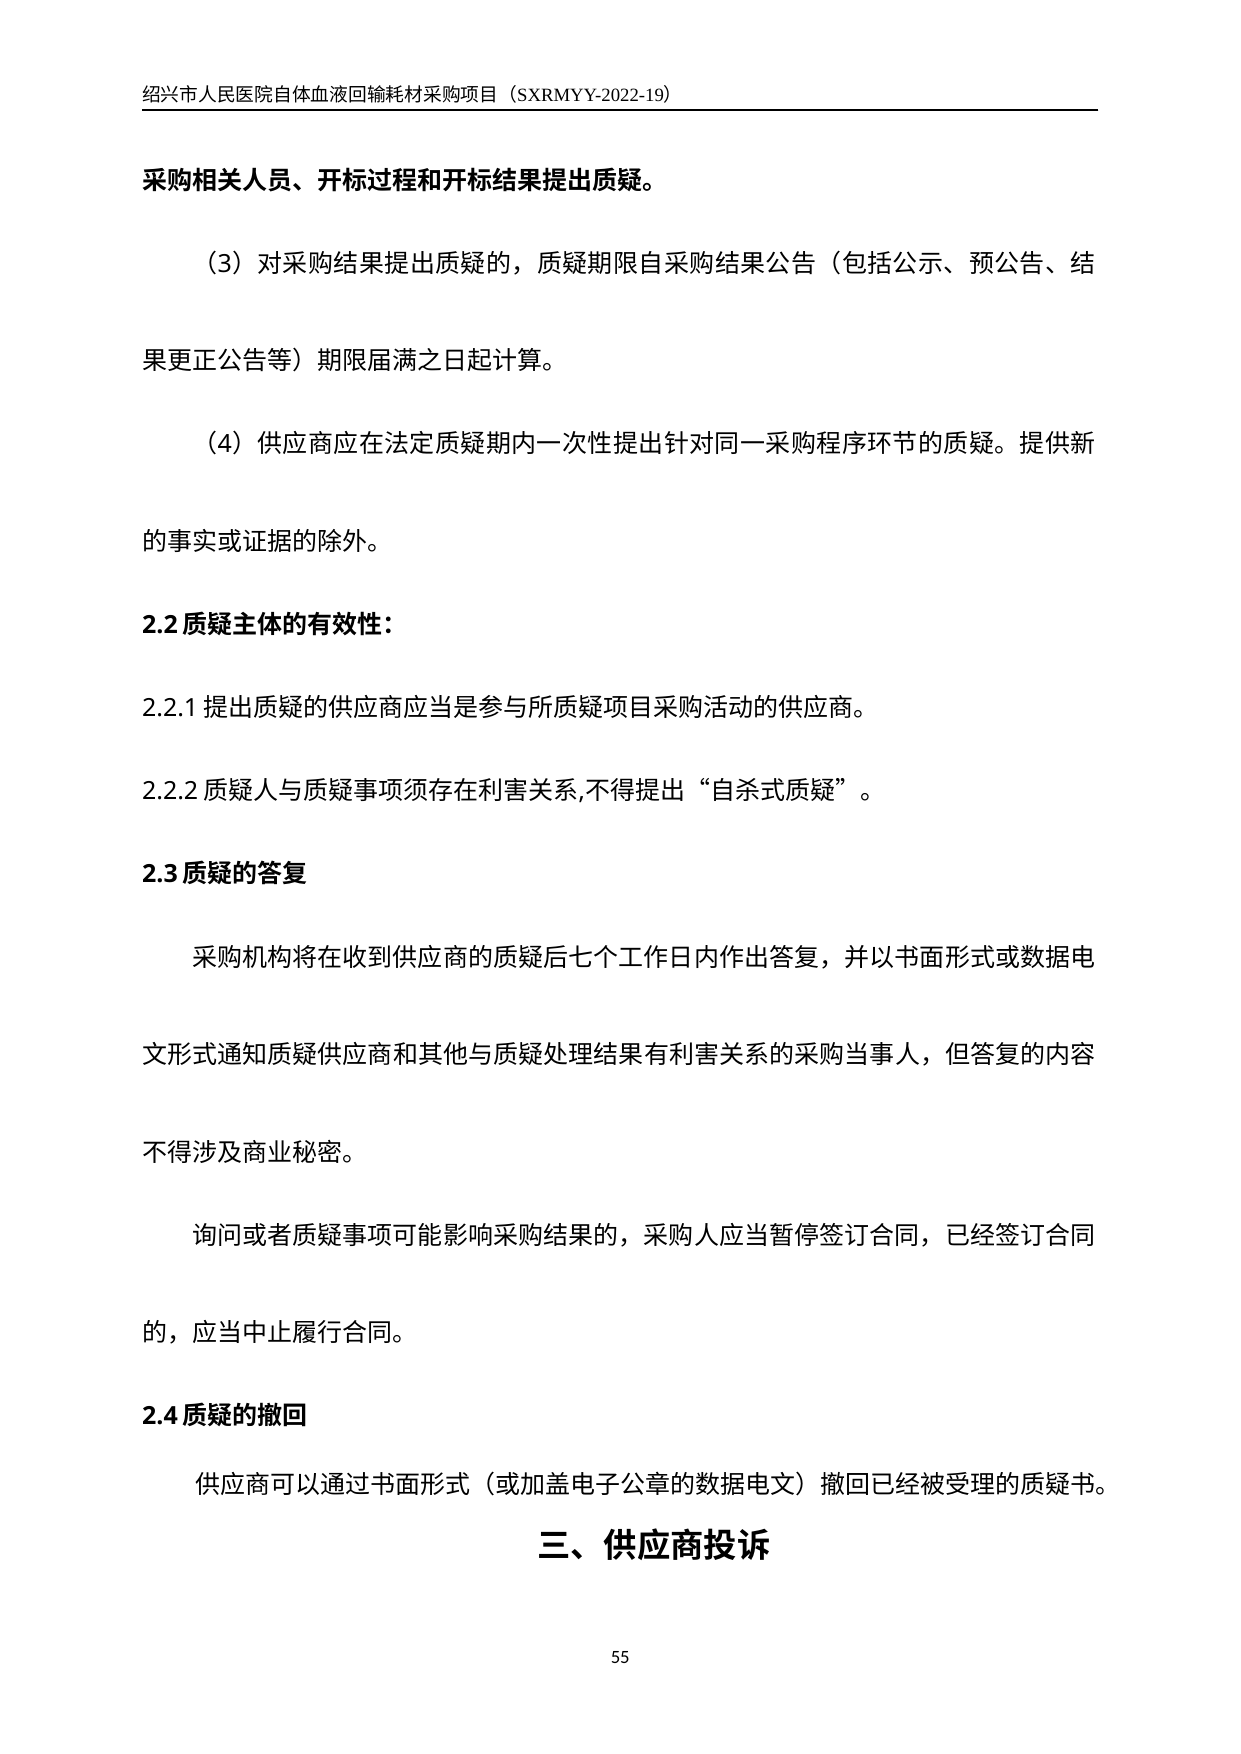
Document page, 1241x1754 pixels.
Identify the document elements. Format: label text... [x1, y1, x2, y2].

text 2.4质疑的撤回 [142, 1381, 1098, 1446]
text 采购机构将在收到供应商的质疑后七个工作日内作出答复，并以书面形式或数据电文形式通知质疑供应商和其他与质疑处理结果有利害关系的采购当事人，但答复的内容不得涉及商业秘密。 [142, 923, 1098, 1183]
text （4）供应商应在法定质疑期内一次性提出针对同一采购程序环节的质疑。提供新的事实或证据的除外。 [142, 409, 1098, 572]
text 2.2.2质疑人与质疑事项须存在利害关系,不得提出“自杀式质疑”。 [142, 756, 1098, 821]
text 2.3质疑的答复 [142, 839, 1098, 904]
text 2.2.1提出质疑的供应商应当是参与所质疑项目采购活动的供应商。 [142, 673, 1098, 738]
text 2.2质疑主体的有效性： [142, 590, 1098, 655]
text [142, 146, 1098, 211]
text （3）对采购结果提出质疑的，质疑期限自采购结果公告（包括公示、预公告、结果更正公告等）期限届满之日起计算。 [142, 229, 1098, 391]
text 三、供应商投诉 [142, 1519, 1098, 1567]
text 询问或者质疑事项可能影响采购结果的，采购人应当暂停签订合同，已经签订合同的，应当中止履行合同。 [142, 1201, 1098, 1363]
text 供应商可以通过书面形式（或加盖电子公章的数据电文）撤回已经被受理的质疑书。 [142, 1464, 1098, 1501]
